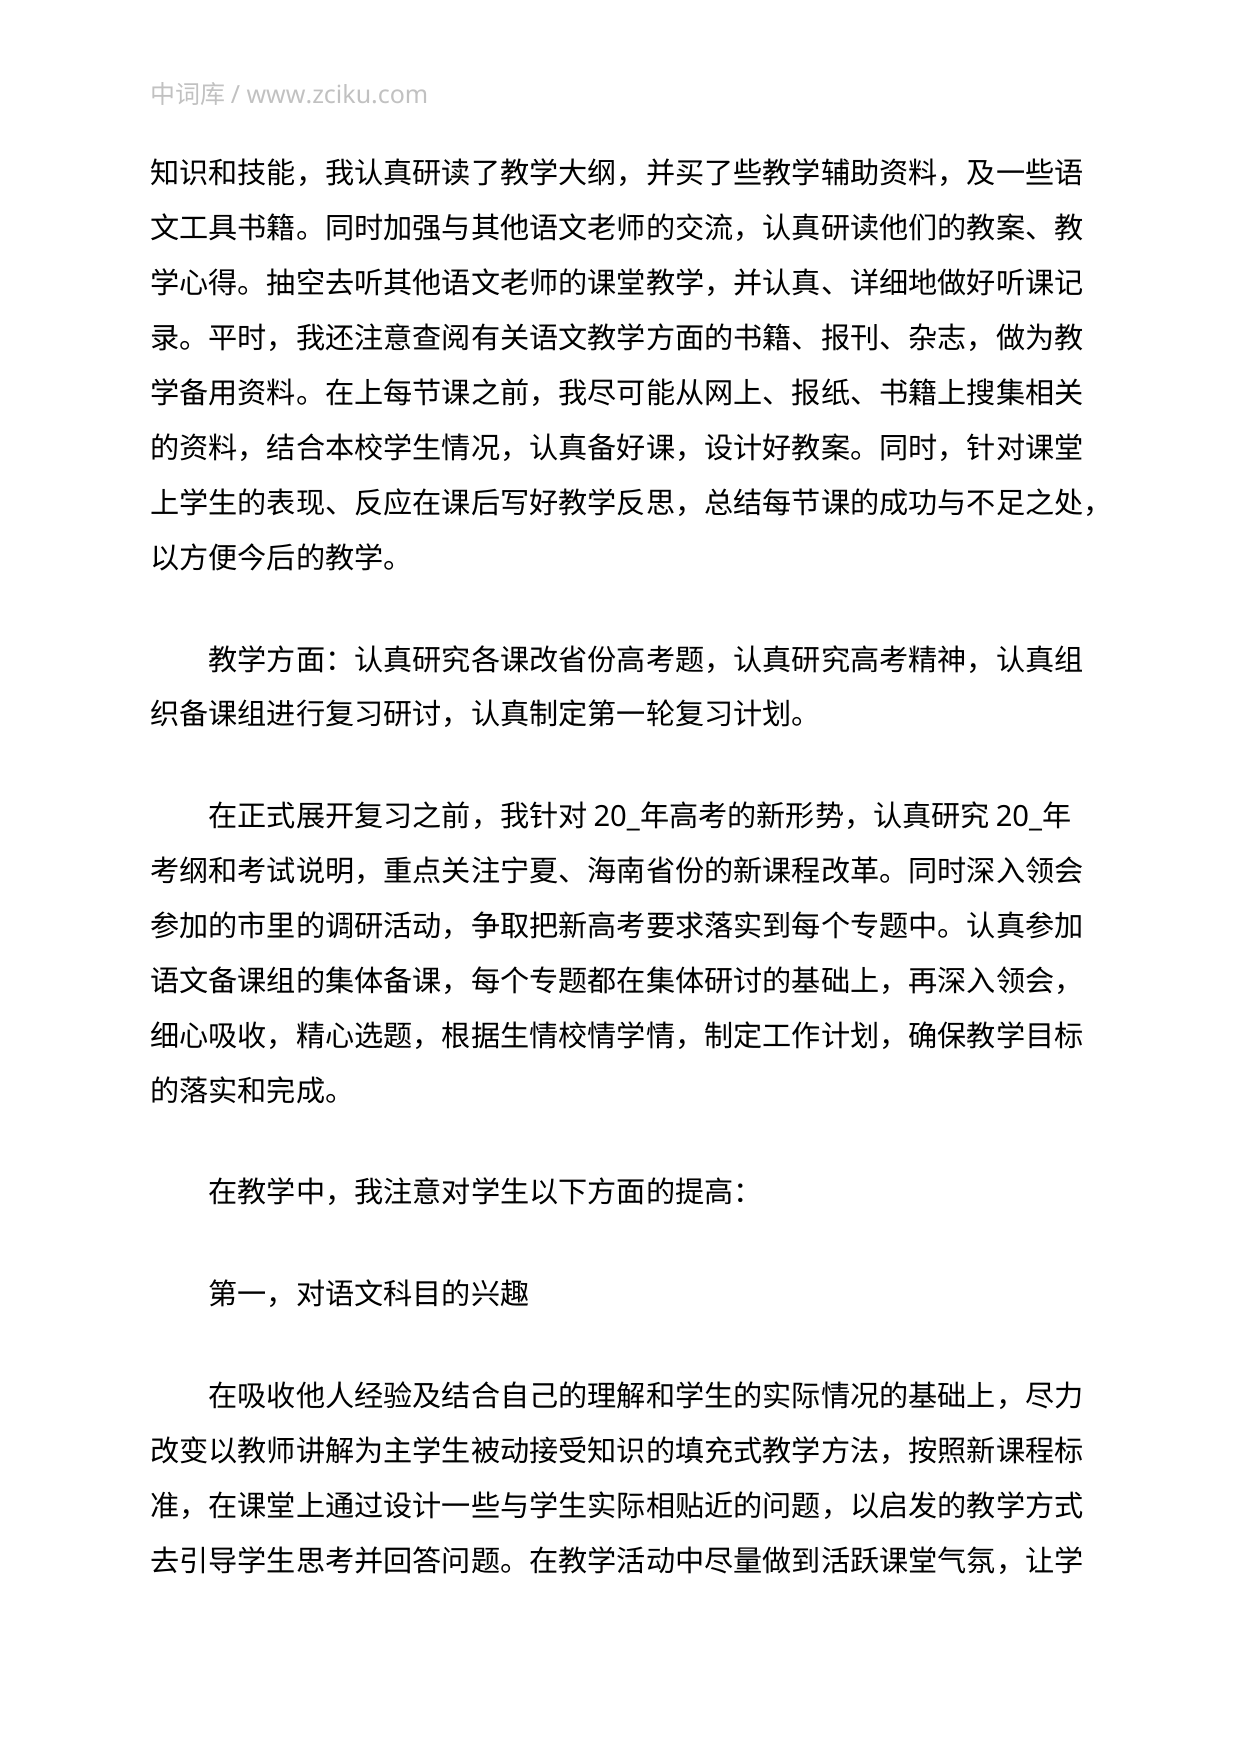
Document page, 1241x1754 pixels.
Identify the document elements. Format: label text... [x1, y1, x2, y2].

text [150, 150, 1090, 577]
text 在教学中，我注意对学生以下方面的提高： [150, 1169, 1090, 1211]
text 教学方面：认真研究各课改省份高考题，认真研究高考精神，认真组织备课组进行复习研讨，认真制定第一轮复习计划。 [150, 636, 1090, 733]
text 第一，对语文科目的兴趣 [150, 1271, 1090, 1313]
text 在正式展开复习之前，我针对20_年高考的新形势，认真研究20_年考纲和考试说明，重点关注宁夏、海南省份的新课程改革。同时深入领会参加的市里的调研活动，争取把新高考要求落实到每个专题中。认真参加语文备课组的集体备课，每个专题都在集体研讨的基础上，再深入领会，细心吸收，精心选题，根据生情校情学情，制定工作计划，确保教学目标的落实和完成。 [150, 793, 1090, 1109]
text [150, 1373, 1090, 1579]
